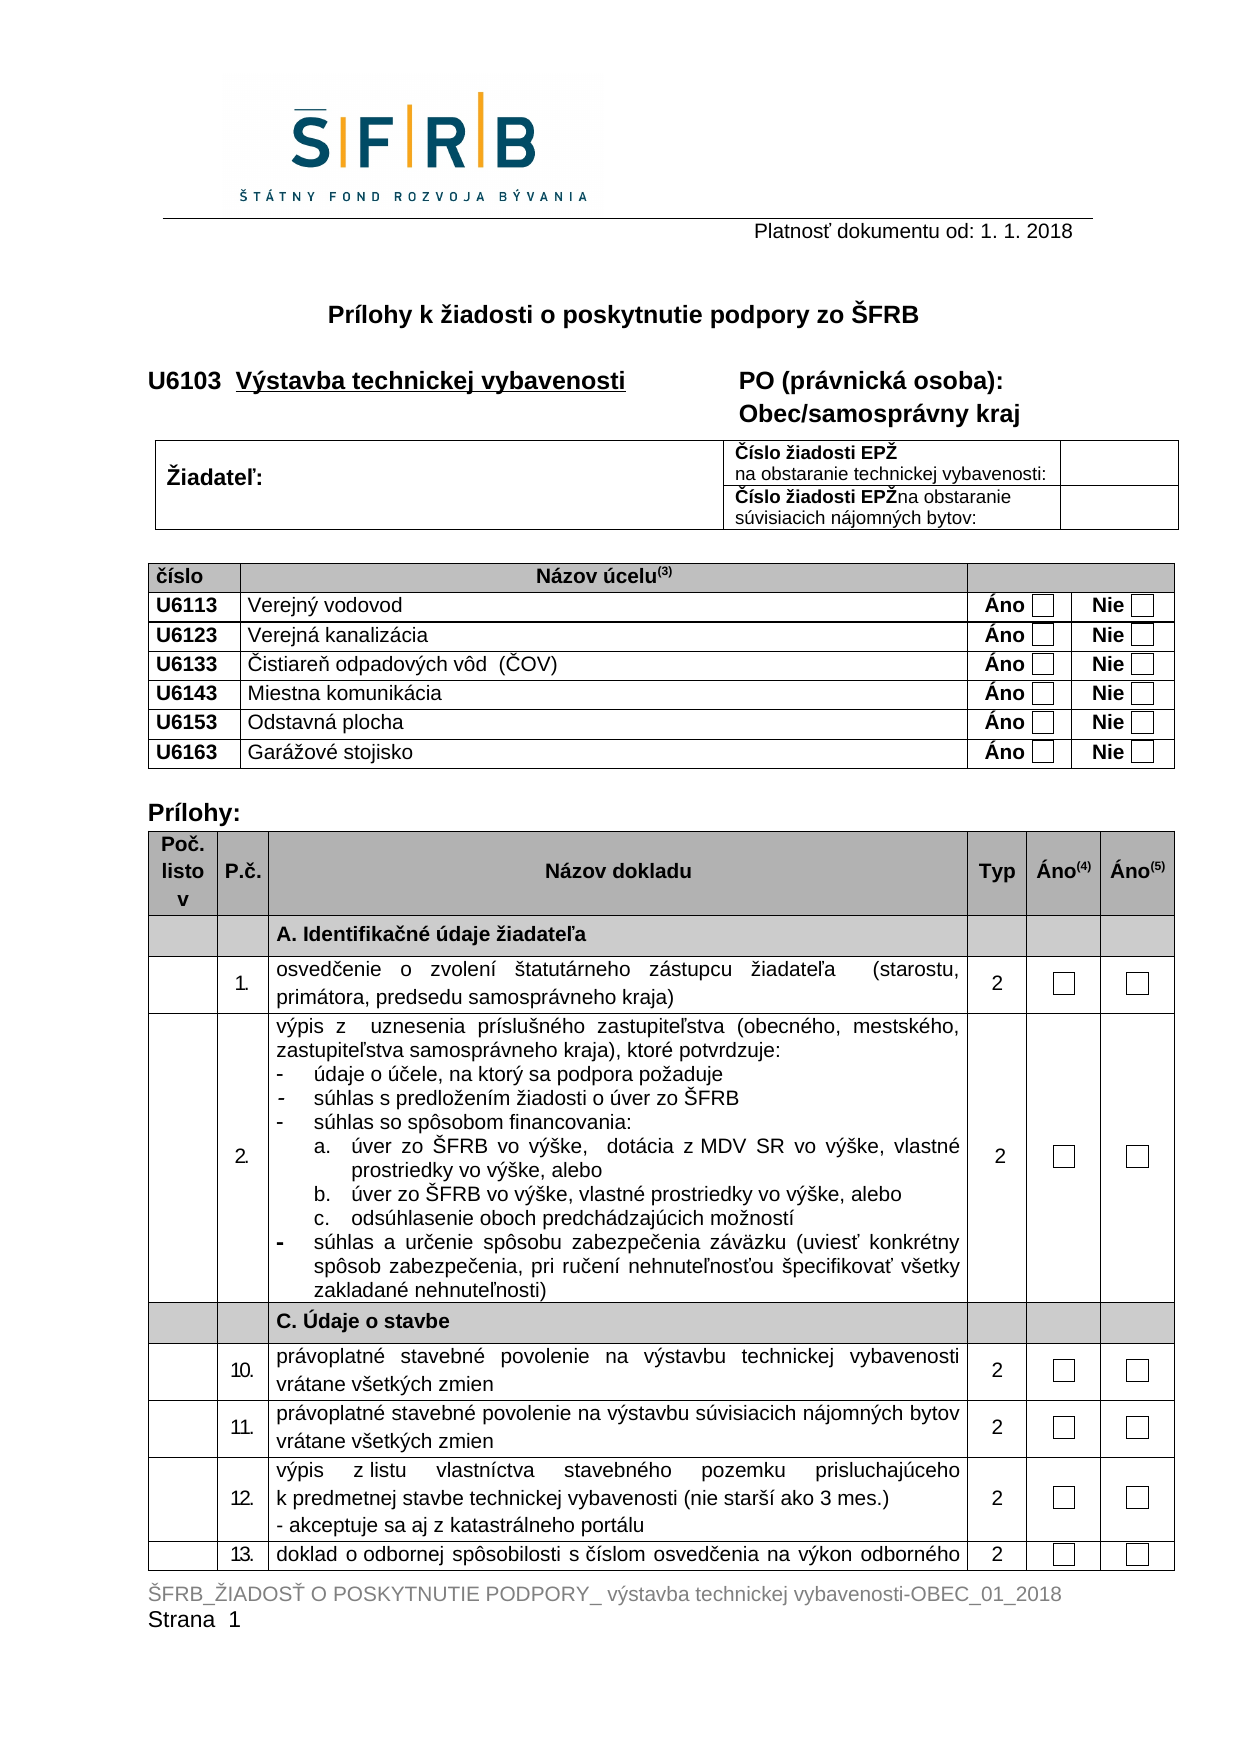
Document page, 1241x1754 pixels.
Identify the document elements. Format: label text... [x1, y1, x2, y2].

table_cell 2 [968, 1014, 1026, 1302]
table_cell [218, 916, 268, 956]
table_cell 2 [968, 957, 1026, 1013]
table_cell [149, 1542, 217, 1570]
table_cell [1061, 486, 1178, 529]
table_cell právoplatné stavebné povolenie na výstavbu technickej vybavenosti vrátane všetkých zmien [269, 1344, 967, 1400]
table_cell Áno [968, 710, 1071, 738]
table_cell [1027, 1458, 1100, 1541]
table_cell Čistiareň odpadových vôd (ČOV) [241, 652, 967, 680]
table_cell [1027, 1344, 1100, 1400]
table_cell Nie [1072, 681, 1174, 709]
table_header Typ [968, 832, 1026, 915]
table_cell 11. [218, 1401, 268, 1457]
table_cell [149, 1303, 217, 1343]
table_header Áno(5) [1101, 832, 1174, 915]
table_cell Nie [1072, 710, 1174, 738]
table_cell [1027, 1542, 1100, 1570]
table_cell [149, 957, 217, 1013]
table_cell U6163 [149, 740, 240, 768]
table_cell 2. [218, 1014, 268, 1302]
table_cell U6123 [149, 623, 240, 651]
table_cell [149, 1014, 217, 1302]
table_cell U6153 [149, 710, 240, 738]
picture [221, 73, 605, 218]
subtitle Prílohy: [148, 797, 1092, 826]
table_cell [968, 1303, 1026, 1343]
table_cell A. Identifikačné údaje žiadateľa [269, 916, 967, 956]
text U6103 Výstavba technickej vybavenosti PO (právnická osoba): Obec/samosprávny kraj [148, 366, 1092, 428]
table_cell [1101, 1458, 1174, 1541]
table_cell 13. [218, 1542, 268, 1570]
table_cell 10. [218, 1344, 268, 1400]
table_cell [968, 916, 1026, 956]
table_cell [218, 1303, 268, 1343]
table_cell [1027, 916, 1100, 956]
table_cell 2 [968, 1344, 1026, 1400]
table_cell 2 [968, 1401, 1026, 1457]
table_cell [149, 916, 217, 956]
table_header číslo [149, 564, 240, 592]
table_cell [1101, 1344, 1174, 1400]
table_header Áno(4) [1027, 832, 1100, 915]
table_cell Áno [968, 652, 1071, 680]
table_cell 12. [218, 1458, 268, 1541]
table_cell [1027, 1303, 1100, 1343]
table_cell [1101, 1542, 1174, 1570]
table_cell [1101, 1014, 1174, 1302]
table_cell Nie [1072, 652, 1174, 680]
table_header [968, 564, 1174, 592]
table_cell výpis z uznesenia príslušného zastupiteľstva (obecného, mestského, zastupiteľstva samosprávneho kraja), ktoré potvrdzuje: údaje o účele, na ktorý sa podpora požaduje súhlas s predložením žiadosti o úver zo ŠFRB súhlas so spôsobom financovania: úver zo ŠFRB vo výške, dotácia z MDV SR vo výške, vlastné prostriedky vo výške, alebo úver zo ŠFRB vo výške, vlastné prostriedky vo výške, alebo odsúhlasenie oboch predchádzajúcich možností súhlas a určenie spôsobu zabezpečenia záväzku (uviesť konkrétny spôsob zabezpečenia, pri ručení nehnuteľnosťou špecifikovať všetky zakladané nehnuteľnosti) [269, 1014, 967, 1302]
table_header Názov dokladu [269, 832, 967, 915]
table_cell Nie [1072, 623, 1174, 651]
table_cell Áno [968, 593, 1071, 621]
table_cell U6113 [149, 593, 240, 621]
table_cell U6143 [149, 681, 240, 709]
table_header P.č. [218, 832, 268, 915]
table_header Číslo žiadosti EPŽ na obstaranie technickej vybavenosti: [724, 441, 1060, 484]
table_cell U6133 [149, 652, 240, 680]
table_cell Áno [968, 681, 1071, 709]
table_cell [149, 1458, 217, 1541]
table_cell 2 [968, 1458, 1026, 1541]
table_header Názov úcelu(3) [241, 564, 967, 592]
table_cell [1101, 957, 1174, 1013]
table_cell C. Údaje o stavbe [269, 1303, 967, 1343]
table_cell 2 [968, 1542, 1026, 1570]
table_cell [1101, 1401, 1174, 1457]
table_cell právoplatné stavebné povolenie na výstavbu súvisiacich nájomných bytov vrátane všetkých zmien [269, 1401, 967, 1457]
text Prílohy k žiadosti o poskytnutie podpory zo ŠFRB [148, 300, 1092, 329]
table_cell Áno [968, 740, 1071, 768]
table_cell Garážové stojisko [241, 740, 967, 768]
table_cell [1027, 1401, 1100, 1457]
table_cell [1101, 916, 1174, 956]
table_cell [1027, 1014, 1100, 1302]
table_cell [149, 1401, 217, 1457]
table_header [1061, 441, 1178, 484]
table_cell Miestna komunikácia [241, 681, 967, 709]
table_cell Odstavná plocha [241, 710, 967, 738]
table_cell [269, 1542, 967, 1570]
table_cell 1. [218, 957, 268, 1013]
table_cell [1027, 957, 1100, 1013]
table_cell Nie [1072, 593, 1174, 621]
table_cell [149, 1344, 217, 1400]
table_cell Áno [968, 623, 1071, 651]
table_header Žiadateľ: [156, 441, 723, 529]
table_cell Číslo žiadosti EPŽna obstaranie súvisiacich nájomných bytov: [724, 486, 1060, 529]
table_cell výpis z listu vlastníctva stavebného pozemku prisluchajúceho k predmetnej stavbe technickej vybavenosti (nie starší ako 3 mes.) - akceptuje sa aj z katastrálneho portálu [269, 1458, 967, 1541]
table_header Poč. listov [149, 832, 217, 915]
table_cell Verejná kanalizácia [241, 623, 967, 651]
table_cell [1101, 1303, 1174, 1343]
table_cell Verejný vodovod [241, 593, 967, 621]
table_cell Nie [1072, 740, 1174, 768]
table_cell osvedčenie o zvolení štatutárneho zástupcu žiadateľa (starostu, primátora, predsedu samosprávneho kraja) [269, 957, 967, 1013]
